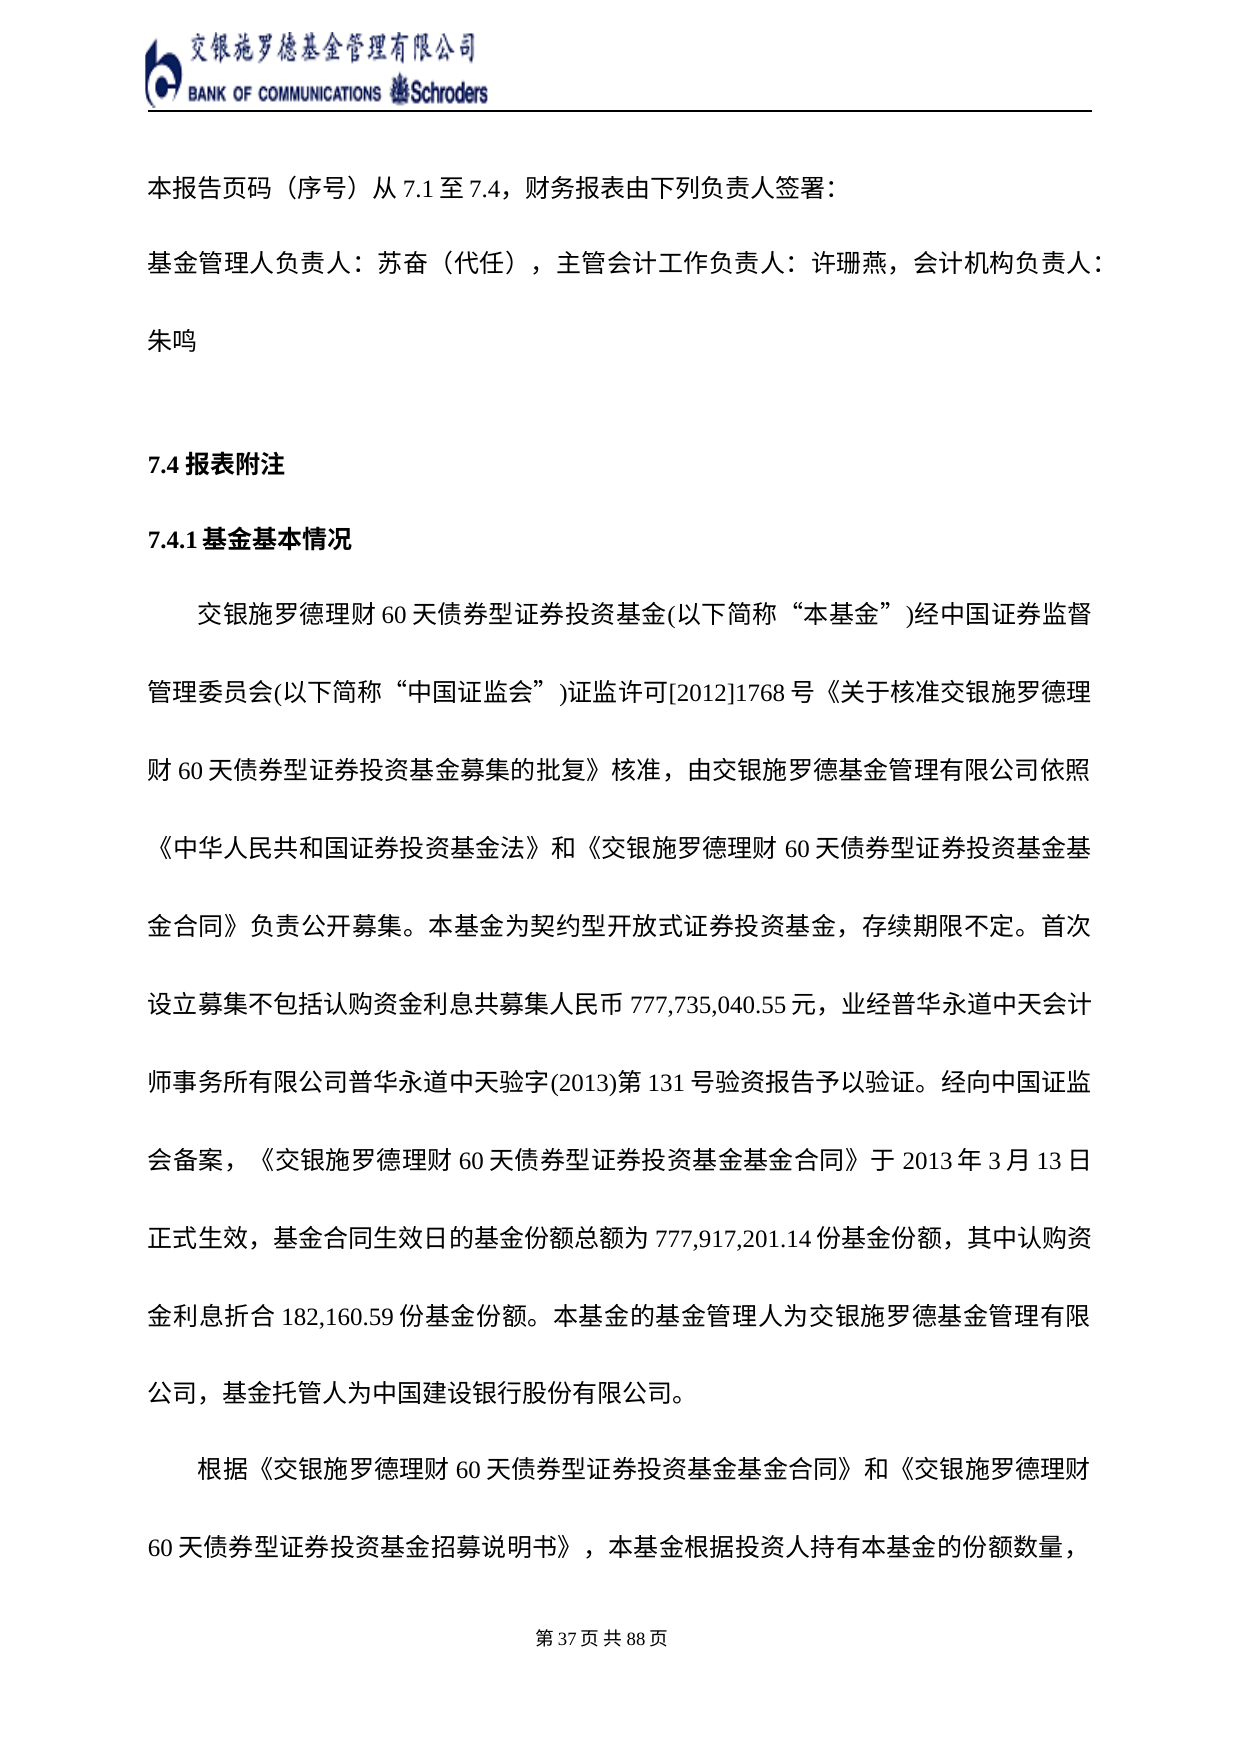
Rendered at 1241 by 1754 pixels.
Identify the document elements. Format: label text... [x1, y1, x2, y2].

text 交银施罗德理财60天债券型证券投资基金(以下简称“本基金”)经中国证券监督管理委员会(以下简称“中国证监会”)证监许可[2012]1768号《关于核准交银施罗德理财60天债券型证券投资基金募集的批复》核准，由交银施罗德基金管理有限公司依照《中华人民共和国证券投资基金法》和《交银施罗德理财60天债券型证券投资基金基金合同》负责公开募集。本基金为契约型开放式证券投资基金，存续期限不定。首次设立募集不包括认购资金利息共募集人民币777,735,040.55元，业经普华永道中天会计师事务所有限公司普华永道中天验字(2013)第131号验资报告予以验证。经向中国证监会备案，《交银施罗德理财60天债券型证券投资基金基金合同》于2013年3月13日正式生效，基金合同生效日的基金份额总额为777,917,201.14份基金份额，其中认购资金利息折合182,160.59份基金份额。本基金的基金管理人为交银施罗德基金管理有限公司，基金托管人为中国建设银行股份有限公司。 [148, 580, 1092, 1424]
picture [145, 32, 488, 108]
text 7.4.1基金基本情况 [148, 505, 1092, 570]
text 基金管理人负责人：苏奋（代任），主管会计工作负责人：许珊燕，会计机构负责人：朱鸣 [148, 229, 1092, 372]
subtitle 7.4 报表附注 [148, 430, 1092, 495]
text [148, 1435, 1092, 1578]
text 本报告页码（序号）从7.1至7.4，财务报表由下列负责人签署： [148, 154, 1092, 219]
